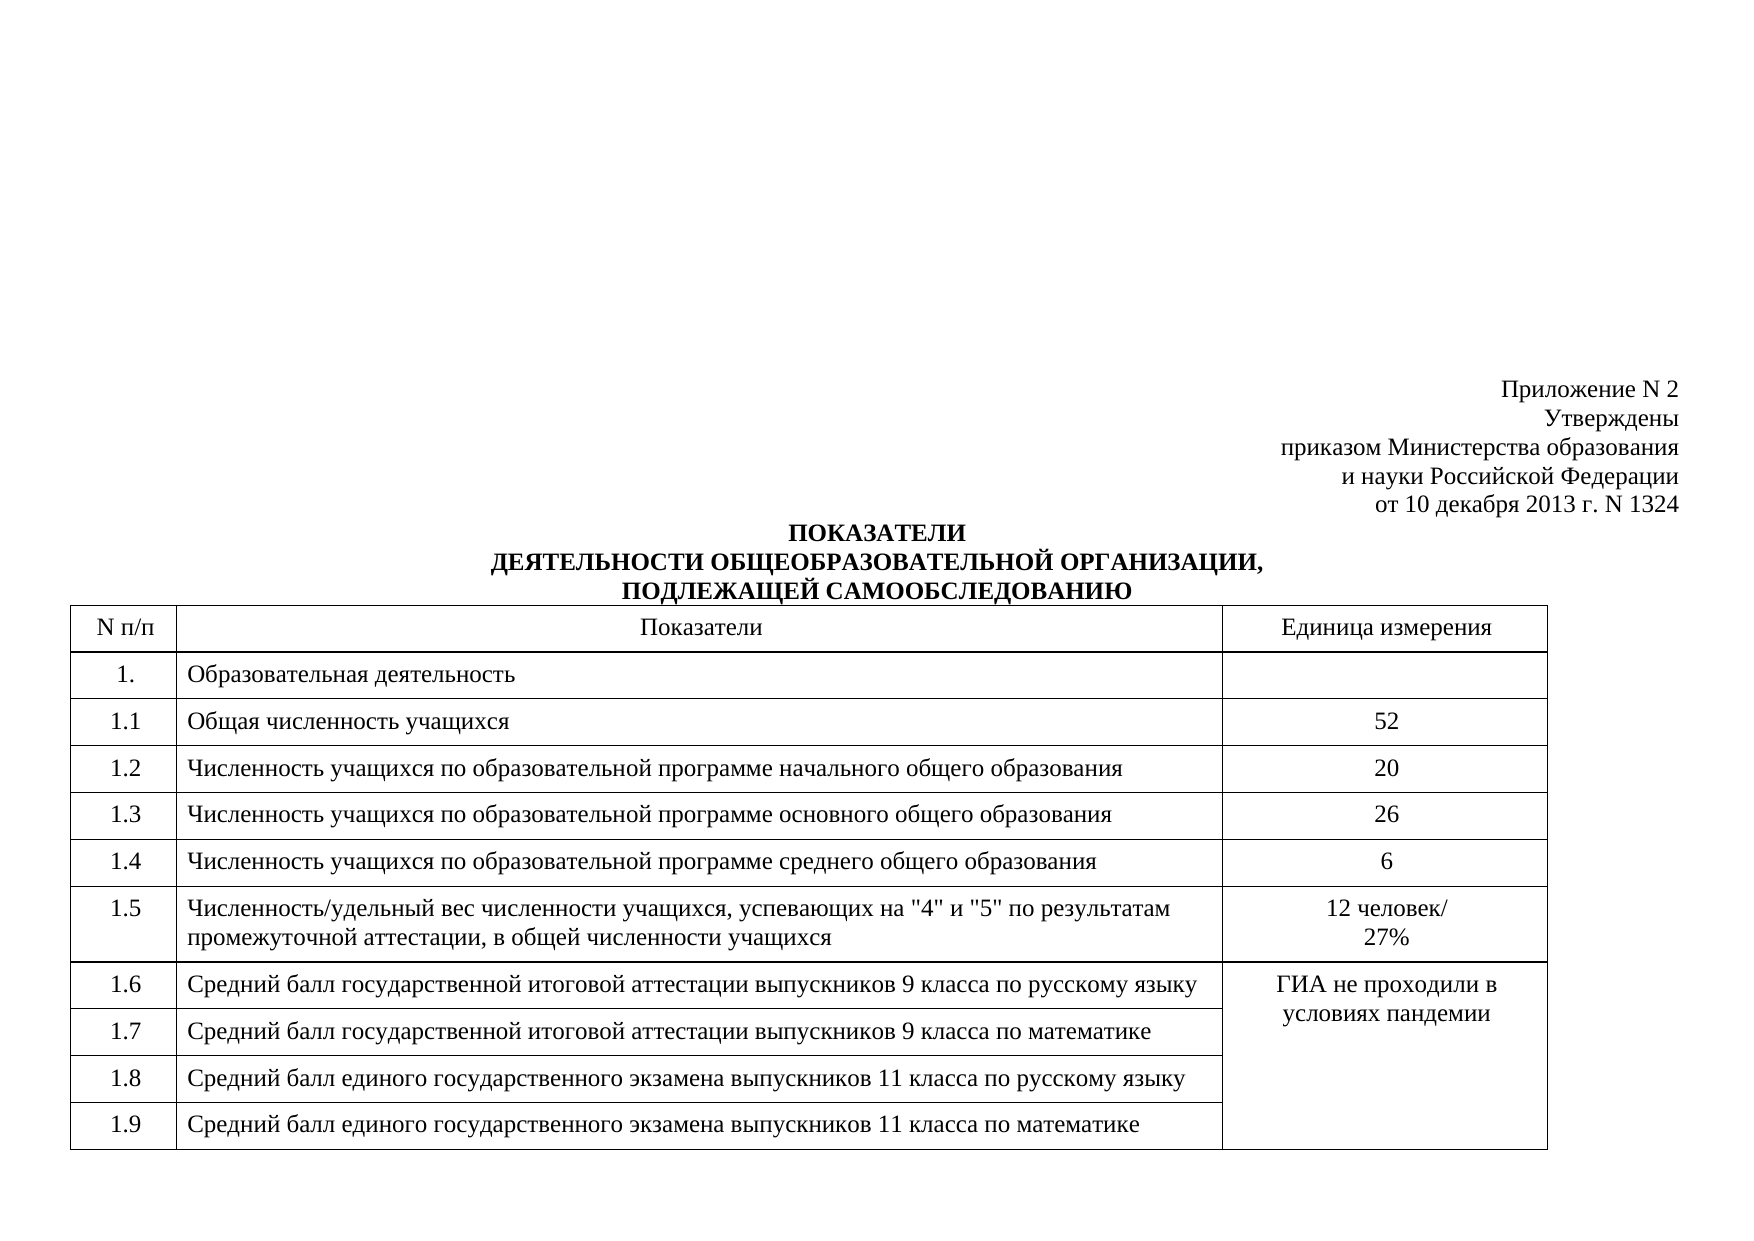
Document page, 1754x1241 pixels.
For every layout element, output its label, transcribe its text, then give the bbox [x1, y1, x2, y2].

table_cell 1.5 [71, 887, 176, 961]
table_cell 1.9 [71, 1103, 176, 1149]
table_cell Численность учащихся по образовательной программе среднего общего образования [177, 840, 1222, 886]
table_cell Общая численность учащихся [177, 699, 1222, 745]
table_cell 20 [1223, 746, 1547, 792]
table_cell 1. [71, 653, 176, 698]
table_cell 26 [1223, 793, 1547, 839]
table_cell 1.1 [71, 699, 176, 745]
text ДЕЯТЕЛЬНОСТИ ОБЩЕОБРАЗОВАТЕЛЬНОЙ ОРГАНИЗАЦИИ, [75, 547, 1679, 576]
table_cell Образовательная деятельность [177, 653, 1222, 698]
text Утверждены [75, 403, 1679, 432]
text ПОКАЗАТЕЛИ [75, 518, 1679, 547]
table_cell 1.3 [71, 793, 176, 839]
table_header Показатели [177, 606, 1222, 651]
text приказом Министерства образования [75, 432, 1679, 461]
table_cell 12 человек/ 27% [1223, 887, 1547, 961]
table_cell Средний балл государственной итоговой аттестации выпускников 9 класса по русскому языку [177, 963, 1222, 1008]
table_cell 1.4 [71, 840, 176, 886]
table_cell Численность учащихся по образовательной программе начального общего образования [177, 746, 1222, 792]
text ПОДЛЕЖАЩЕЙ САМООБСЛЕДОВАНИЮ [75, 576, 1679, 604]
table_cell ГИА не проходили в условиях пандемии [1223, 963, 1547, 1149]
table_cell [1223, 653, 1547, 698]
table_cell Средний балл единого государственного экзамена выпускников 11 класса по математике [177, 1103, 1222, 1149]
table_header N п/п [71, 606, 176, 651]
text от 10 декабря 2013 г. N 1324 [75, 489, 1679, 518]
table_cell 1.8 [71, 1056, 176, 1102]
table_cell Численность/удельный вес численности учащихся, успевающих на "4" и "5" по результатам промежуточной аттестации, в общей численности учащихся [177, 887, 1222, 961]
table_header Единица измерения [1223, 606, 1547, 651]
table_cell 52 [1223, 699, 1547, 745]
text и науки Российской Федерации [75, 461, 1679, 489]
text Приложение N 2 [75, 374, 1679, 403]
table_cell 1.2 [71, 746, 176, 792]
table_cell 1.7 [71, 1009, 176, 1055]
table_cell Численность учащихся по образовательной программе основного общего образования [177, 793, 1222, 839]
table_cell Средний балл государственной итоговой аттестации выпускников 9 класса по математике [177, 1009, 1222, 1055]
table_cell 1.6 [71, 963, 176, 1008]
table_cell Средний балл единого государственного экзамена выпускников 11 класса по русскому языку [177, 1056, 1222, 1102]
table_cell 6 [1223, 840, 1547, 886]
